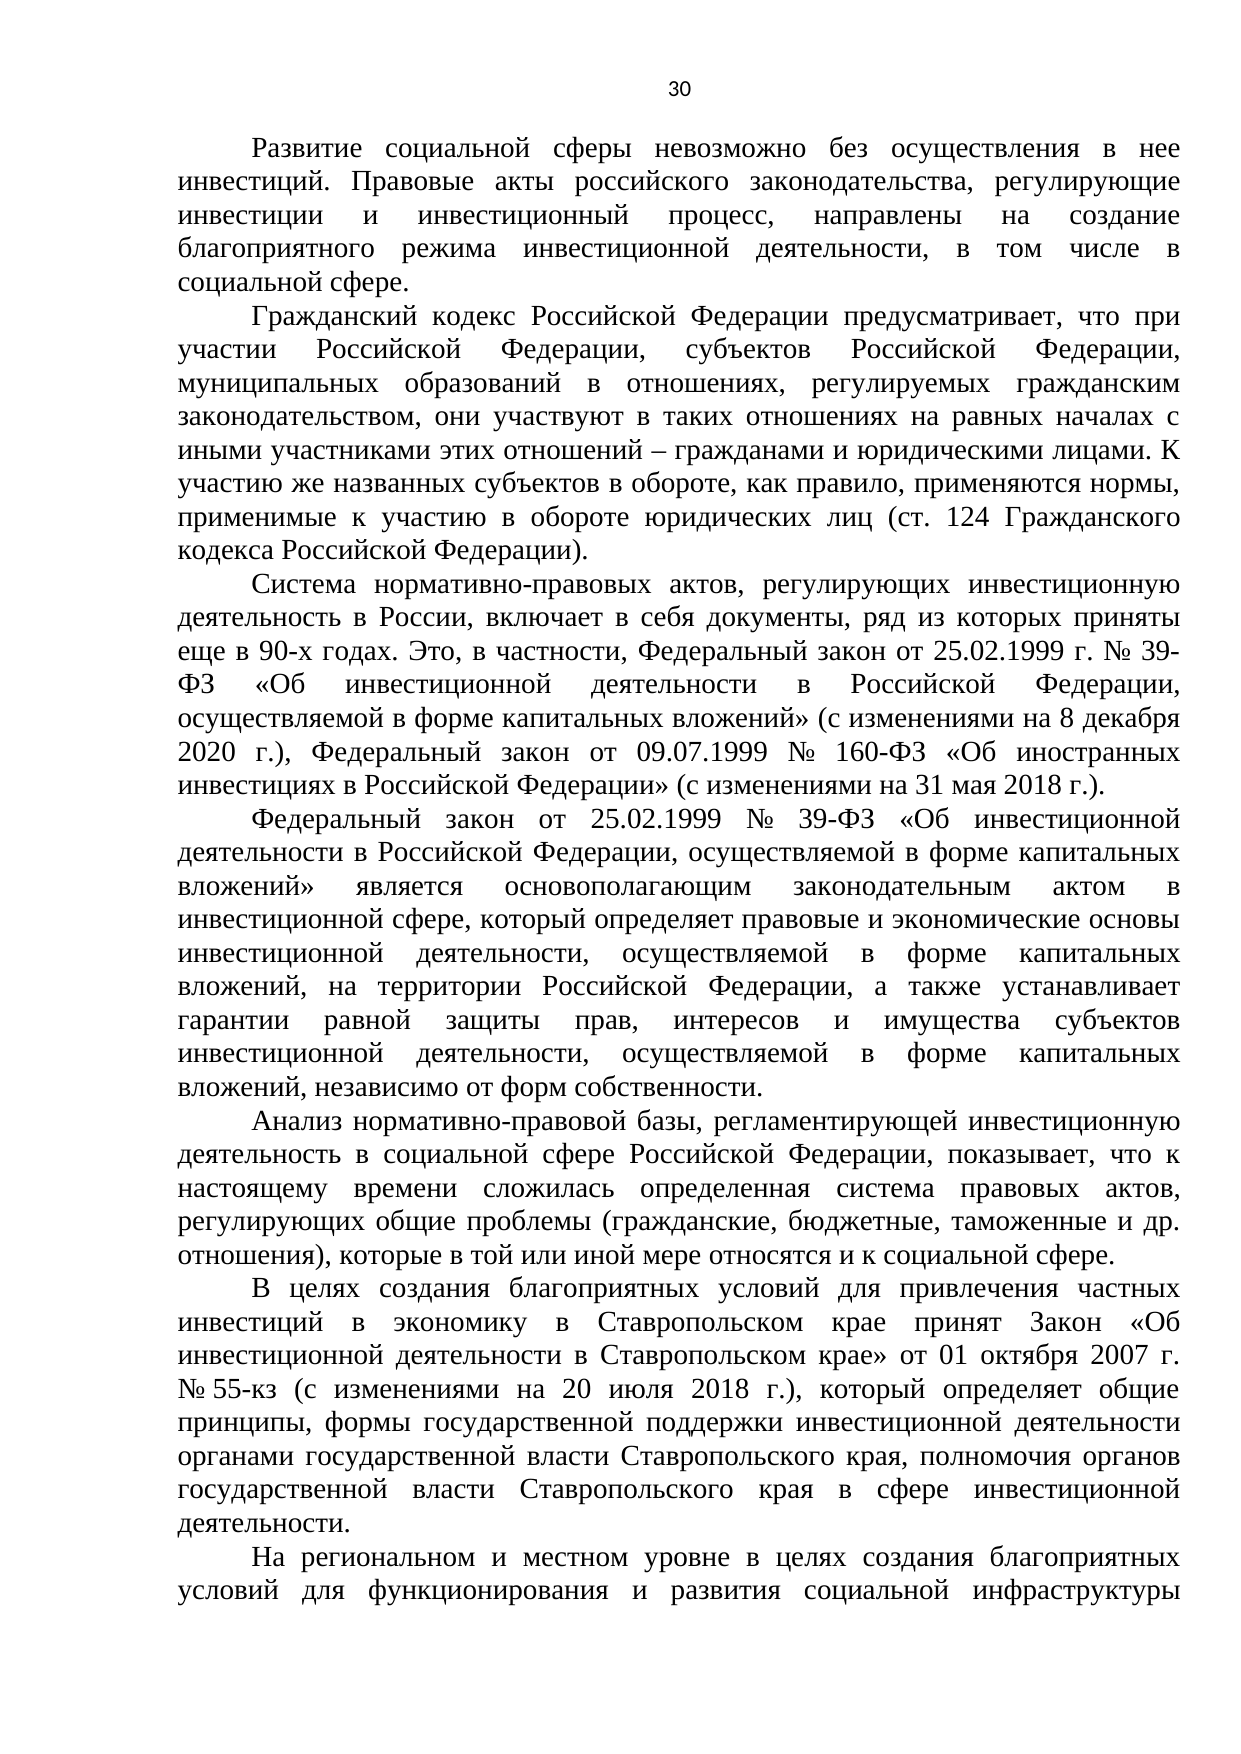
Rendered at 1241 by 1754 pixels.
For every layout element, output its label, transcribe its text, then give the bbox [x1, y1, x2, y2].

text Система нормативно-правовых актов, регулирующих инвестиционную деятельность в России, включает в себя документы, ряд из которых приняты еще в 90-х годах. Это, в частности, Федеральный закон от 25.02.1999 г. № 39-ФЗ «Об инвестиционной деятельности в Российской Федерации, осуществляемой в форме капитальных вложений» (с изменениями на 8 декабря 2020 г.), Федеральный закон от 09.07.1999 № 160-ФЗ «Об иностранных инвестициях в Российской Федерации» (с изменениями на 31 мая 2018 г.). [177, 566, 1181, 801]
text Развитие социальной сферы невозможно без осуществления в нее инвестиций. Правовые акты российского законодательства, регулирующие инвестиции и инвестиционный процесс, направлены на создание благоприятного режима инвестиционной деятельности, в том числе в социальной сфере. [177, 130, 1181, 298]
text Федеральный закон от 25.02.1999 № 39-ФЗ «Об инвестиционной деятельности в Российской Федерации, осуществляемой в форме капитальных вложений» является основополагающим законодательным актом в инвестиционной сфере, который определяет правовые и экономические основы инвестиционной деятельности, осуществляемой в форме капитальных вложений, на территории Российской Федерации, а также устанавливает гарантии равной защиты прав, интересов и имущества субъектов инвестиционной деятельности, осуществляемой в форме капитальных вложений, независимо от форм собственности. [177, 801, 1181, 1103]
text В целях создания благоприятных условий для привлечения частных инвестиций в экономику в Ставропольском крае принят Закон «Об инвестиционной деятельности в Ставропольском крае» от 01 октября 2007 г. № 55-кз (с изменениями на 20 июля 2018 г.), который определяет общие принципы, формы государственной поддержки инвестиционной деятельности органами государственной власти Ставропольского края, полномочия органов государственной власти Ставропольского края в сфере инвестиционной деятельности. [177, 1270, 1181, 1539]
text Гражданский кодекс Российской Федерации предусматривает, что при участии Российской Федерации, субъектов Российской Федерации, муниципальных образований в отношениях, регулируемых гражданским законодательством, они участвуют в таких отношениях на равных началах с иными участниками этих отношений – гражданами и юридическими лицами. К участию же названных субъектов в обороте, как правило, применяются нормы, применимые к участию в обороте юридических лиц (ст. 124 Гражданского кодекса Российской Федерации). [177, 298, 1181, 566]
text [177, 1539, 1181, 1606]
